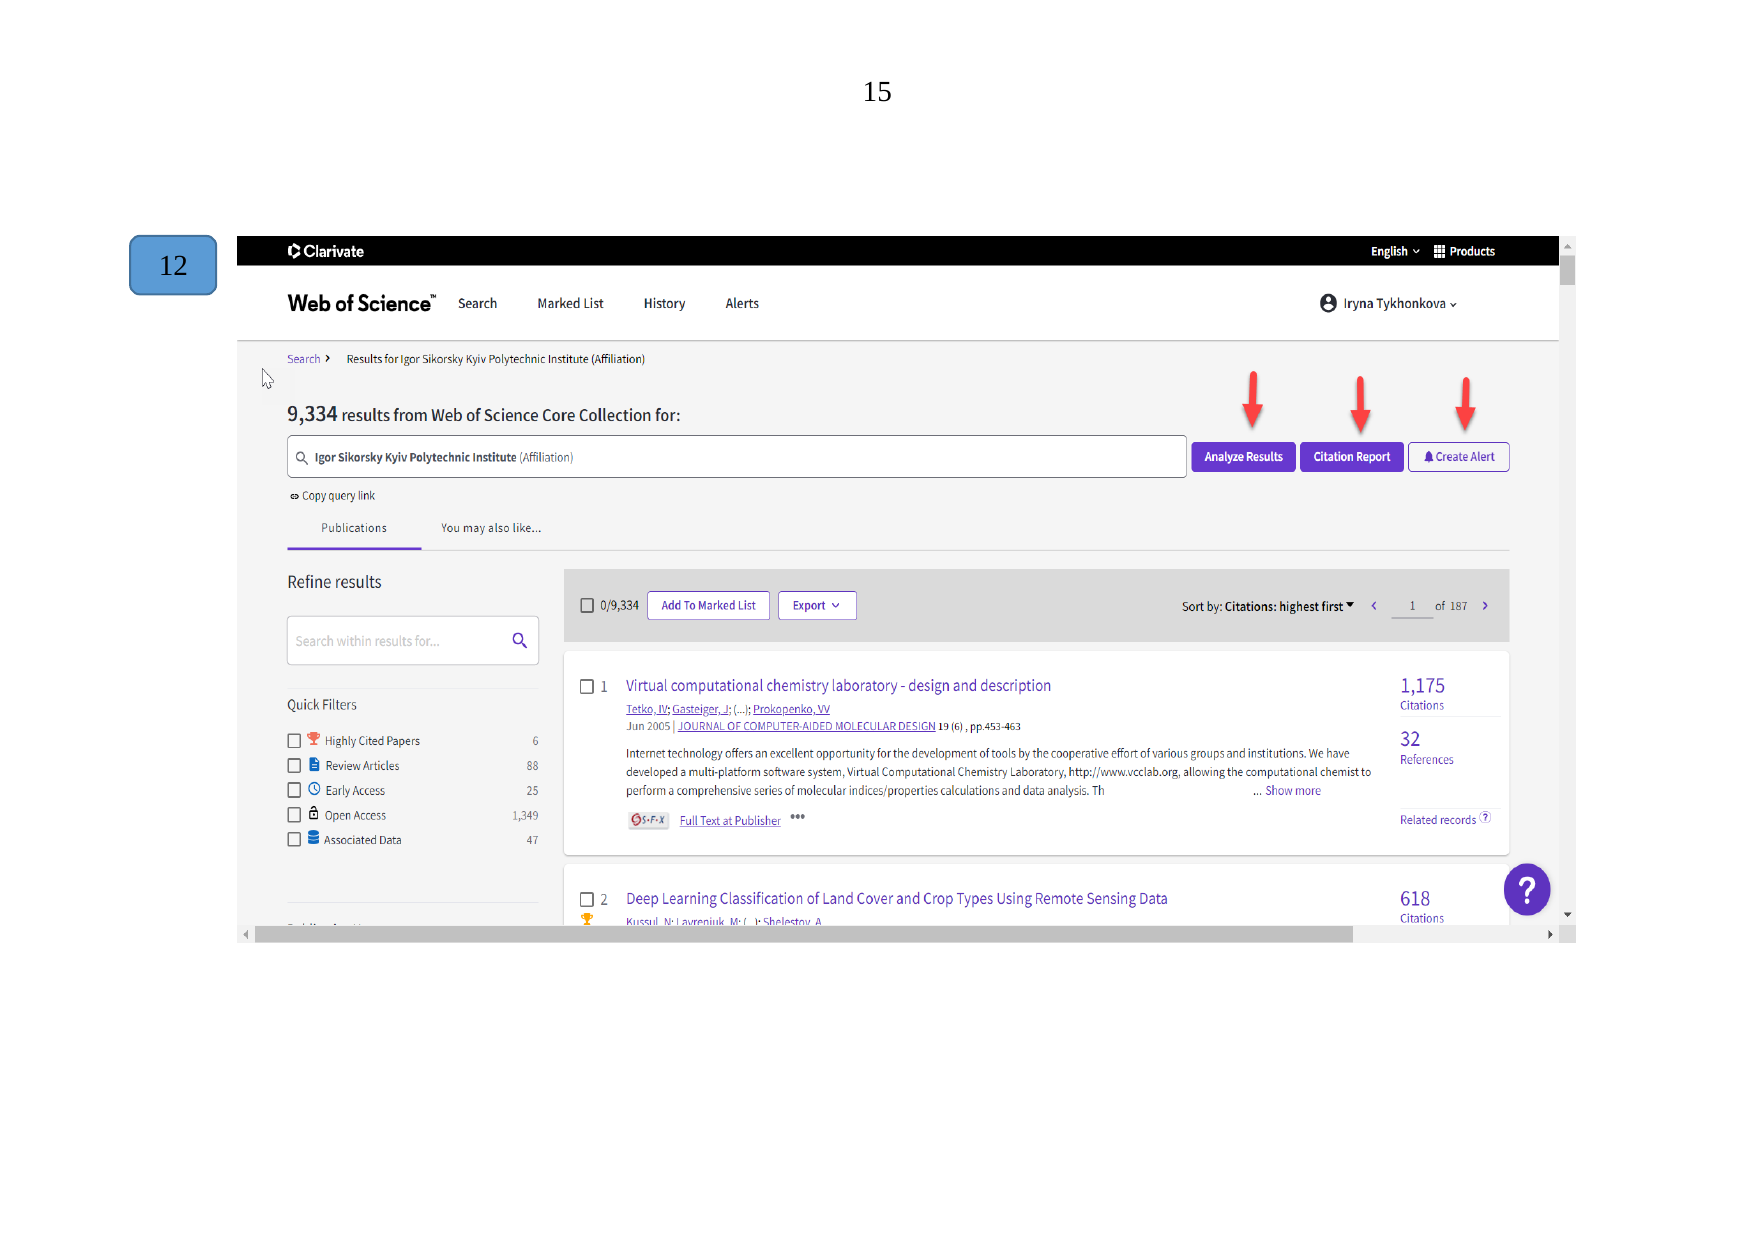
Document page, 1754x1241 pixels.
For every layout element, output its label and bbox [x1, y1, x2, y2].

picture [237, 236, 1576, 943]
